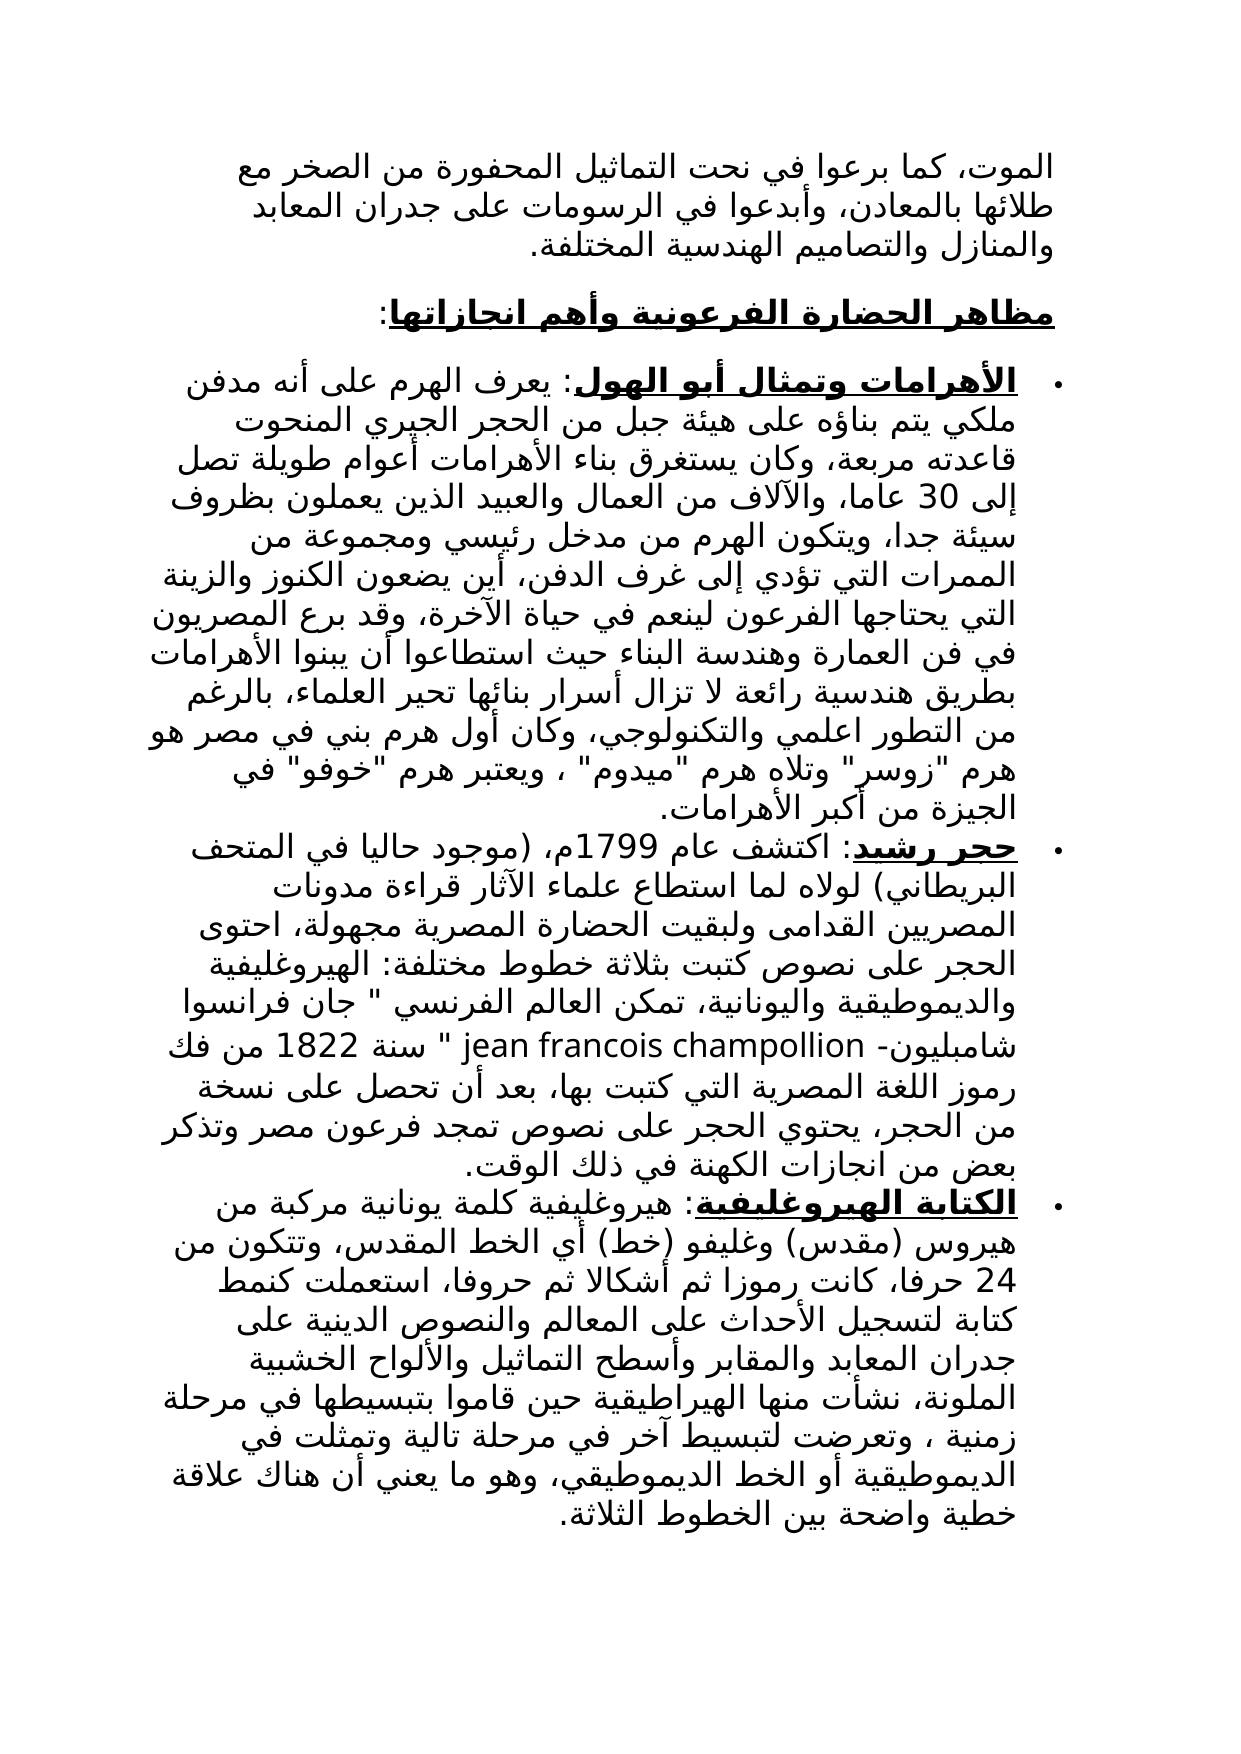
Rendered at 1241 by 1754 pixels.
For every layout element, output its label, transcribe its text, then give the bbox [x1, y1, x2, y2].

list الكتابة الهيروغليفية: هيروغليفية كلمة يونانية مركبة من هيروس (مقدس) وغليفو (خط) أي الخط المقدس، وتتكون من 24 حرفا، كانت رموزا ثم أشكالا ثم حروفا، استعملت كنمط كتابة لتسجيل الأحداث على المعالم والنصوص الدينية على جدران المعابد والمقابر وأسطح التماثيل والألواح الخشبية الملونة، نشأت منها الهيراطيقية حين قاموا بتبسيطها في مرحلة زمنية ، وتعرضت لتبسيط آخر في مرحلة تالية وتمثلت في الديموطيقية أو الخط الديموطيقي، وهو ما يعني أن هناك علاقة خطية واضحة بين الخطوط الثلاثة. [148, 1184, 1055, 1533]
text مظاهر الحضارة الفرعونية وأهم انجازاتها: [148, 293, 1055, 332]
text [148, 148, 1055, 264]
list حجر رشيد: اكتشف عام 1799م، (موجود حاليا في المتحف البريطاني) لولاه لما استطاع علماء الآثار قراءة مدونات المصريين القدامى ولبقيت الحضارة المصرية مجهولة، احتوى الحجر على نصوص كتبت بثلاثة خطوط مختلفة: الهيروغليفية والديموطيقية واليونانية، تمكن العالم الفرنسي " جان فرانسوا شامبليون- jean francois champollion " سنة 1822 من فك رموز اللغة المصرية التي كتبت بها، بعد أن تحصل على نسخة من الحجر، يحتوي الحجر على نصوص تمجد فرعون مصر وتذكر بعض من انجازات الكهنة في ذلك الوقت. [148, 828, 1055, 1184]
list الأهرامات وتمثال أبو الهول: يعرف الهرم على أنه مدفن ملكي يتم بناؤه على هيئة جبل من الحجر الجيري المنحوت قاعدته مربعة، وكان يستغرق بناء الأهرامات أعوام طويلة تصل إلى 30 عاما، والآلاف من العمال والعبيد الذين يعملون بظروف سيئة جدا، ويتكون الهرم من مدخل رئيسي ومجموعة من الممرات التي تؤدي إلى غرف الدفن، أين يضعون الكنوز والزينة التي يحتاجها الفرعون لينعم في حياة الآخرة، وقد برع المصريون في فن العمارة وهندسة البناء حيث استطاعوا أن يبنوا الأهرامات بطريق هندسية رائعة لا تزال أسرار بنائها تحير العلماء، بالرغم من التطور اعلمي والتكنولوجي، وكان أول هرم بني في مصر هو هرم "زوسر" وتلاه هرم "ميدوم" ، ويعتبر هرم "خوفو" في الجيزة من أكبر الأهرامات. [148, 361, 1055, 828]
